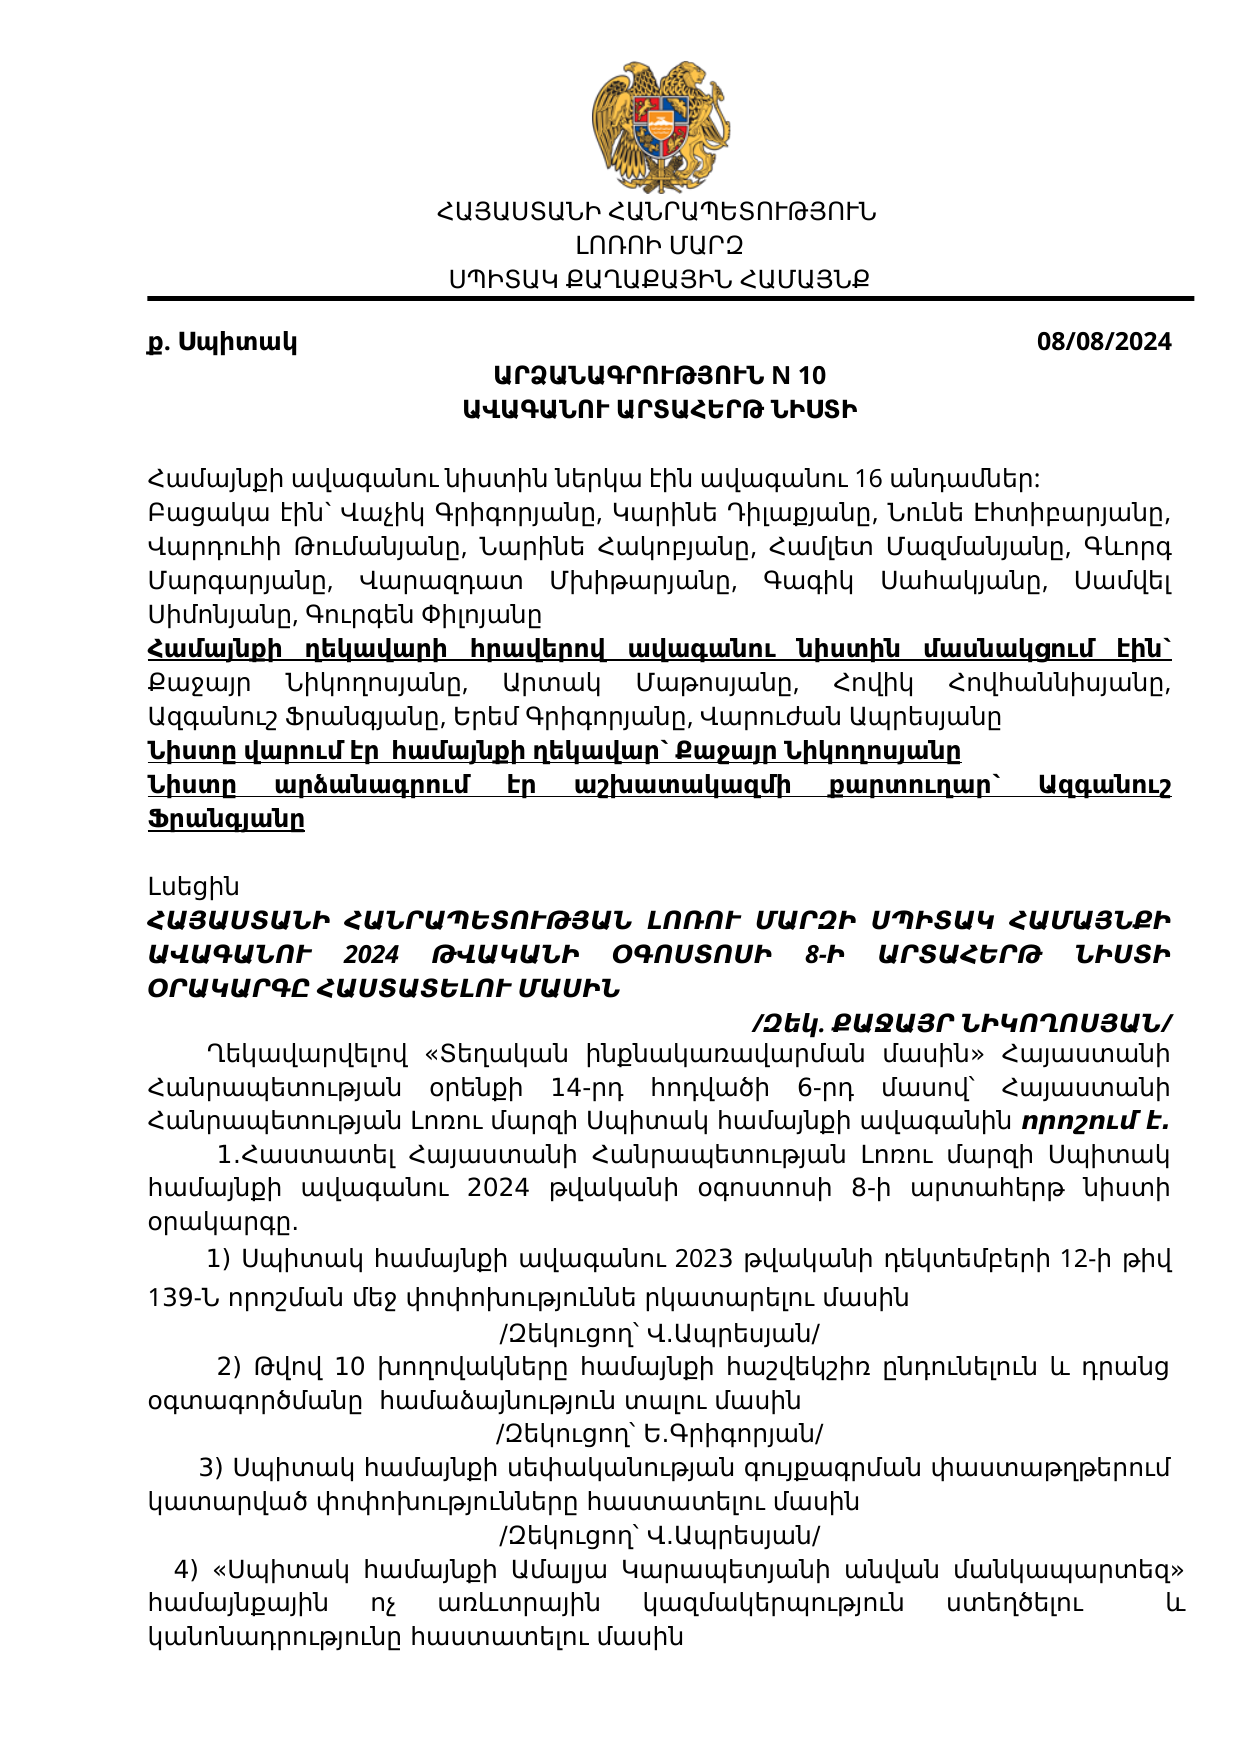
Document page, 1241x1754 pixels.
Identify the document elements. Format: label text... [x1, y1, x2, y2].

text Համայնքի ավագանու նիստին ներկա էին ավագանու 16 անդամներ: [147, 460, 1172, 494]
text Բացակա էին` Վաչիկ Գրիգորյանը, Կարինե Դիլաքյանը, Նունե Էհտիբարյանը, Վարդուհի Թումանյանը, Նարինե Հակոբյանը, Համլետ Մազմանյանը, Գևորգ Մարգարյանը, Վարազդատ Մխիթարյանը, Գագիկ Սահակյանը, Սամվել Սիմոնյանը, Գուրգեն Փիլոյանը [147, 494, 1172, 631]
text 3) Սպիտակ համայնքի սեփականության գույքագրման փաստաթղթերում կատարված փոփոխությունները հաստատելու մասին [147, 1453, 1172, 1517]
text Նիստը վարում էր համայնքի ղեկավար` Քաջայր Նիկողոսյանը [147, 733, 1172, 767]
text ԱՐՁԱՆԱԳՐՈՒԹՅՈՒՆ N 10 ԱՎԱԳԱՆՈՒ ԱՐՏԱՀԵՐԹ ՆԻՍՏԻ [147, 358, 1172, 426]
text /Զեկուցող՝ Վ․Ապրեսյան/ [147, 1522, 1172, 1551]
text Համայնքի ղեկավարի հրավերով ավագանու նիստին մասնակցում էին` Քաջայր Նիկողոսյանը, Արտակ Մաթոսյանը, Հովիկ Հովհաննիսյանը, Ազգանուշ Ֆրանգյանը, Երեմ Գրիգորյանը, Վարուժան Ապրեսյանը [147, 631, 1172, 659]
text /Զեկուցող՝ Ե.Գրիգորյան/ [147, 1419, 1172, 1449]
table_header 08/08/2024 [647, 324, 1172, 358]
text ՀԱՅԱՍՏԱՆԻ ՀԱՆՐԱՊԵՏՈՒԹՅՈՒՆ ԼՈՌՈԻ ՄԱՐԶ ՍՊԻՏԱԿ ՔԱՂԱՔԱՅԻՆ ՀԱՄԱՅՆՔ [147, 194, 1172, 296]
text 2) Թվով 10 խողովակները համայնքի հաշվեկշիռ ընդունելուն և դրանց օգտագործմանը համաձայնություն տալու մասին [147, 1352, 1172, 1415]
text 1) Սպիտակ համայնքի ավագանու 2023 թվականի դեկտեմբերի 12-ի թիվ 139-Ն որոշման մեջ փոփոխություննե րկատարելու մասին [147, 1241, 1172, 1314]
text Համայնքի ղեկավարի հրավերով ավագանու նիստին մասնակցում էին` Քաջայր Նիկողոսյանը, Արտակ Մաթոսյանը, Հովիկ Հովհաննիսյանը, Ազգանուշ Ֆրանգյանը, Երեմ Գրիգորյանը, Վարուժան Ապրեսյանը [147, 660, 1172, 733]
text 1․Հաստատել Հայաստանի Հանրապետության Լոռու մարզի Սպիտակ համայնքի ավագանու 2024 թվականի օգոստոսի 8-ի արտահերթ նիստի օրակարգը. [147, 1140, 1172, 1236]
text Լսեցին ՀԱՅԱՍՏԱՆԻ ՀԱՆՐԱՊԵՏՈՒԹՅԱՆ ԼՈՌՈՒ ՄԱՐԶԻ ՍՊԻՏԱԿ ՀԱՄԱՅՆՔԻ ԱՎԱԳԱՆՈՒ 2024 ԹՎԱԿԱՆԻ ՕԳՈՍՏՈՍԻ 8-Ի ԱՐՏԱՀԵՐԹ ՆԻՍՏԻ ՕՐԱԿԱՐԳԸ ՀԱՍՏԱՏԵԼՈՒ ՄԱՍԻՆ [147, 869, 1172, 1005]
text Նիստը արձանագրում էր աշխատակազմի քարտուղար` Ազգանուշ Ֆրանգյանը [147, 797, 1172, 835]
table_header ք. Սպիտակ [148, 324, 647, 358]
text /Զեկուցող՝ Վ.Ապրեսյան/ [147, 1319, 1172, 1348]
text 4) «Սպիտակ համայնքի Ամալյա Կարապետյանի անվան մանկապարտեզ» համայնքային ոչ առևտրային կազմակերպություն ստեղծելու և կանոնադրությունը հաստատելու մասին [147, 1555, 1186, 1651]
text Նիստը արձանագրում էր աշխատակազմի քարտուղար` Ազգանուշ Ֆրանգյանը [147, 767, 1172, 796]
text /Զեկ. ՔԱՋԱՅՐ ՆԻԿՈՂՈՍՅԱՆ/ [147, 1005, 1172, 1039]
text Ղեկավարվելով «Տեղական ինքնակառավարման մասին» Հայաստանի Հանրապետության օրենքի 14-րդ հոդվածի 6-րդ մասով՝ Հայաստանի Հանրապետության Լոռու մարզի Սպիտակ համայնքի ավագանին որոշում է. [147, 1039, 1172, 1136]
